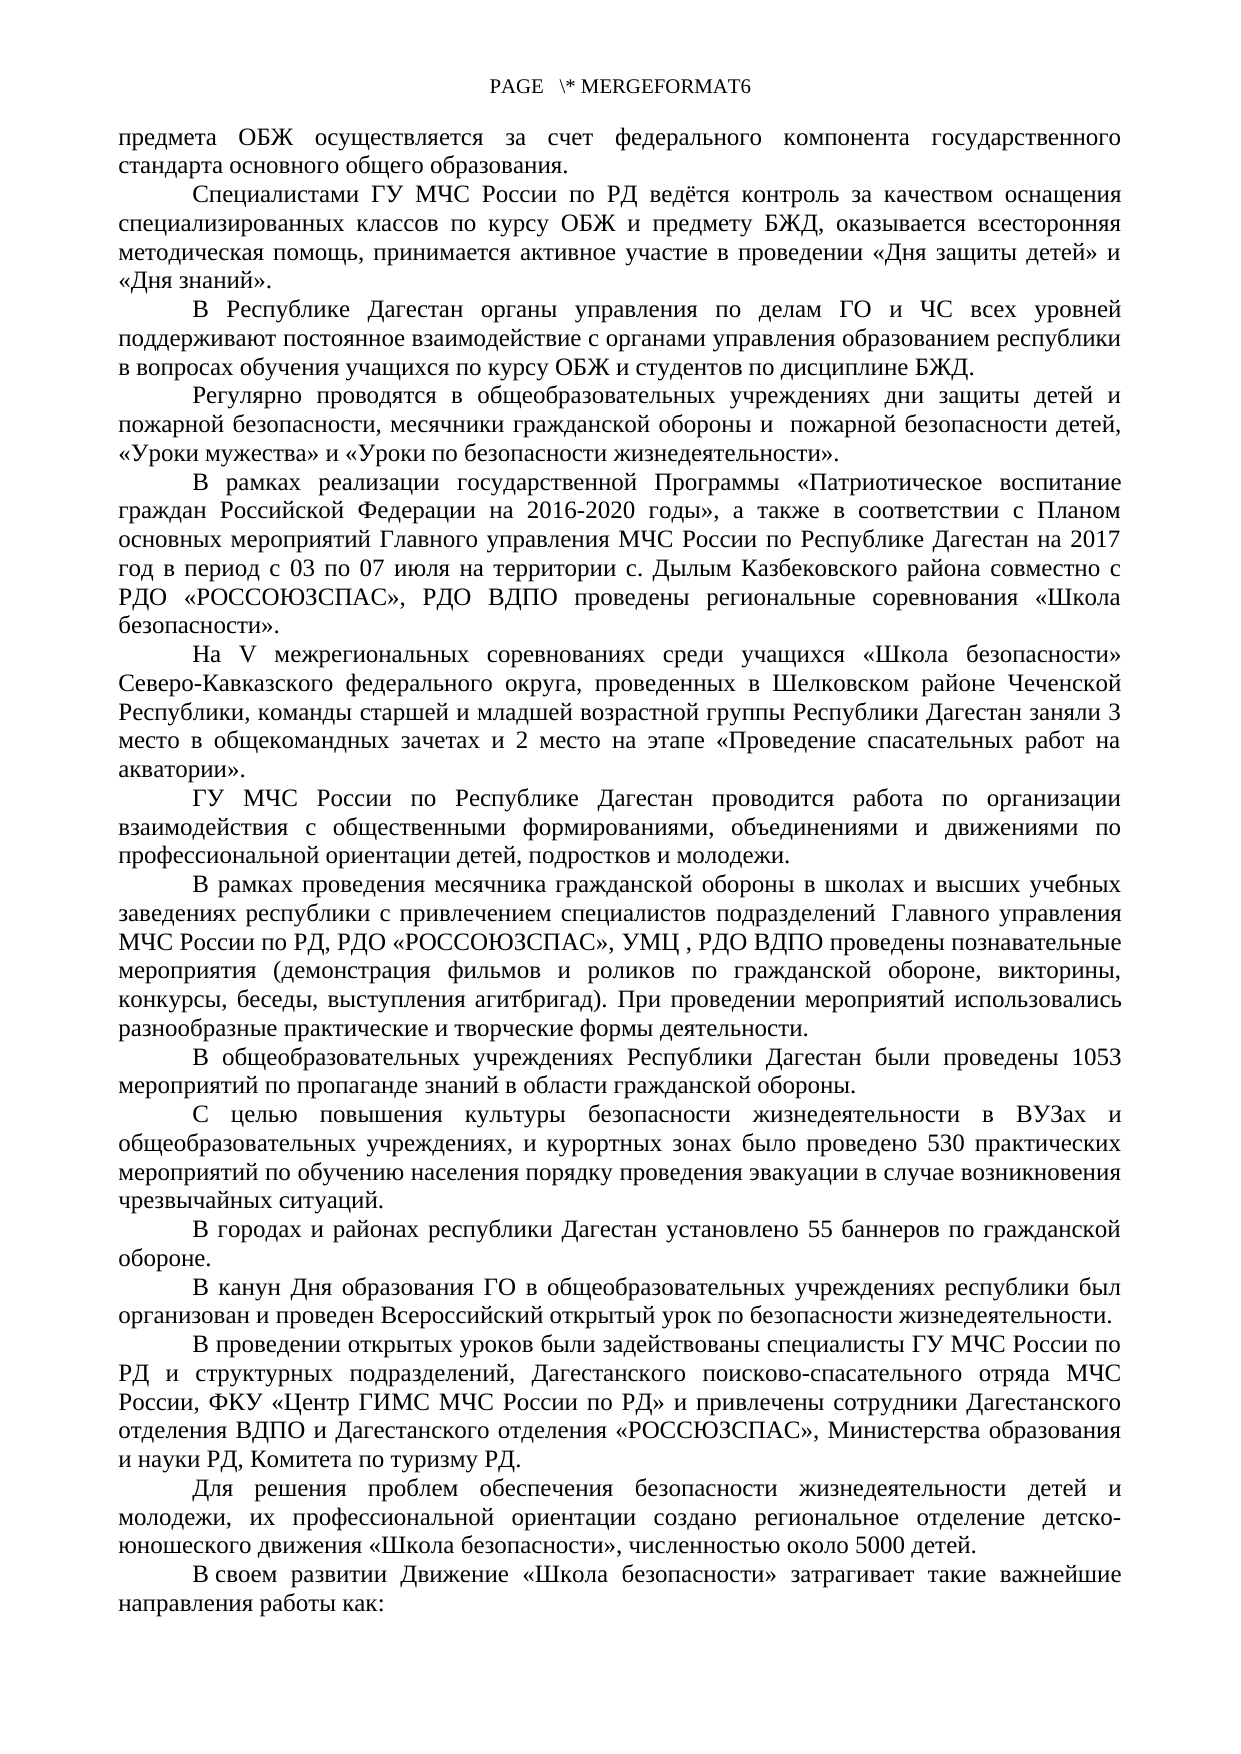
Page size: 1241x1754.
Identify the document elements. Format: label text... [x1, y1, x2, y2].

text ГУ МЧС России по Республике Дагестан проводится работа по организации взаимодействия с общественными формированиями, объединениями и движениями по профессиональной ориентации детей, подростков и молодежи. [118, 783, 1122, 869]
text Для решения проблем обеспечения безопасности жизнедеятельности детей и молодежи, их профессиональной ориентации создано региональное отделение детско-юношеского движения «Школа безопасности», численностью около 5000 детей. [118, 1473, 1122, 1559]
text В проведении открытых уроков были задействованы специалисты ГУ МЧС России по РД и структурных подразделений, Дагестанского поисково-спасательного отряда МЧС России, ФКУ «Центр ГИМС МЧС России по РД» и привлечены сотрудники Дагестанского отделения ВДПО и Дагестанского отделения «РОССЮЗСПАС», Министерства образования и науки РД, Комитета по туризму РД. [118, 1329, 1122, 1473]
text В Республике Дагестан органы управления по делам ГО и ЧС всех уровней поддерживают постоянное взаимодействие с органами управления образованием республики в вопросах обучения учащихся по курсу ОБЖ и студентов по дисциплине БЖД. [118, 294, 1122, 381]
text На V межрегиональных соревнованиях среди учащихся «Школа безопасности» Северо-Кавказского федерального округа, проведенных в Шелковском районе Чеченской Республики, команды старшей и младшей возрастной группы Республики Дагестан заняли 3 место в общекомандных зачетах и 2 место на этапе «Проведение спасательных работ на акватории». [118, 639, 1122, 783]
text Регулярно проводятся в общеобразовательных учреждениях дни защиты детей и пожарной безопасности, месячники гражданской обороны и пожарной безопасности детей, «Уроки мужества» и «Уроки по безопасности жизнедеятельности». [118, 381, 1122, 467]
text В канун Дня образования ГО в общеобразовательных учреждениях республики был организован и проведен Всероссийский открытый урок по безопасности жизнедеятельности. [118, 1272, 1122, 1329]
text В городах и районах республики Дагестан установлено 55 баннеров по гражданской обороне. [118, 1214, 1122, 1272]
text Специалистами ГУ МЧС России по РД ведётся контроль за качеством оснащения специализированных классов по курсу ОБЖ и предмету БЖД, оказывается всесторонняя методическая помощь, принимается активное участие в проведении «Дня защиты детей» и «Дня знаний». [118, 179, 1122, 294]
text В рамках проведения месячника гражданской обороны в школах и высших учебных заведениях республики с привлечением специалистов подразделений Главного управления МЧС России по РД, РДО «РОССОЮЗСПАС», УМЦ , РДО ВДПО проведены познавательные мероприятия (демонстрация фильмов и роликов по гражданской обороне, викторины, конкурсы, беседы, выступления агитбригад). При проведении мероприятий использовались разнообразные практические и творческие формы деятельности. [118, 869, 1122, 1042]
text С целью повышения культуры безопасности жизнедеятельности в ВУЗах и общеобразовательных учреждениях, и курортных зонах было проведено 530 практических мероприятий по обучению населения порядку проведения эвакуации в случае возникновения чрезвычайных ситуаций. [118, 1099, 1122, 1214]
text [118, 122, 1122, 179]
text В своем развитии Движение «Школа безопасности» затрагивает такие важнейшие направления работы как: [118, 1559, 1122, 1617]
text В общеобразовательных учреждениях Республики Дагестан были проведены 1053 мероприятий по пропаганде знаний в области гражданской обороны. [118, 1042, 1122, 1099]
text В рамках реализации государственной Программы «Патриотическое воспитание граждан Российской Федерации на 2016-2020 годы», а также в соответствии с Планом основных мероприятий Главного управления МЧС России по Республике Дагестан на 2017 год в период с 03 по 07 июля на территории с. Дылым Казбековского района совместно с РДО «РОССОЮЗСПАС», РДО ВДПО проведены региональные соревнования «Школа безопасности». [118, 467, 1122, 639]
